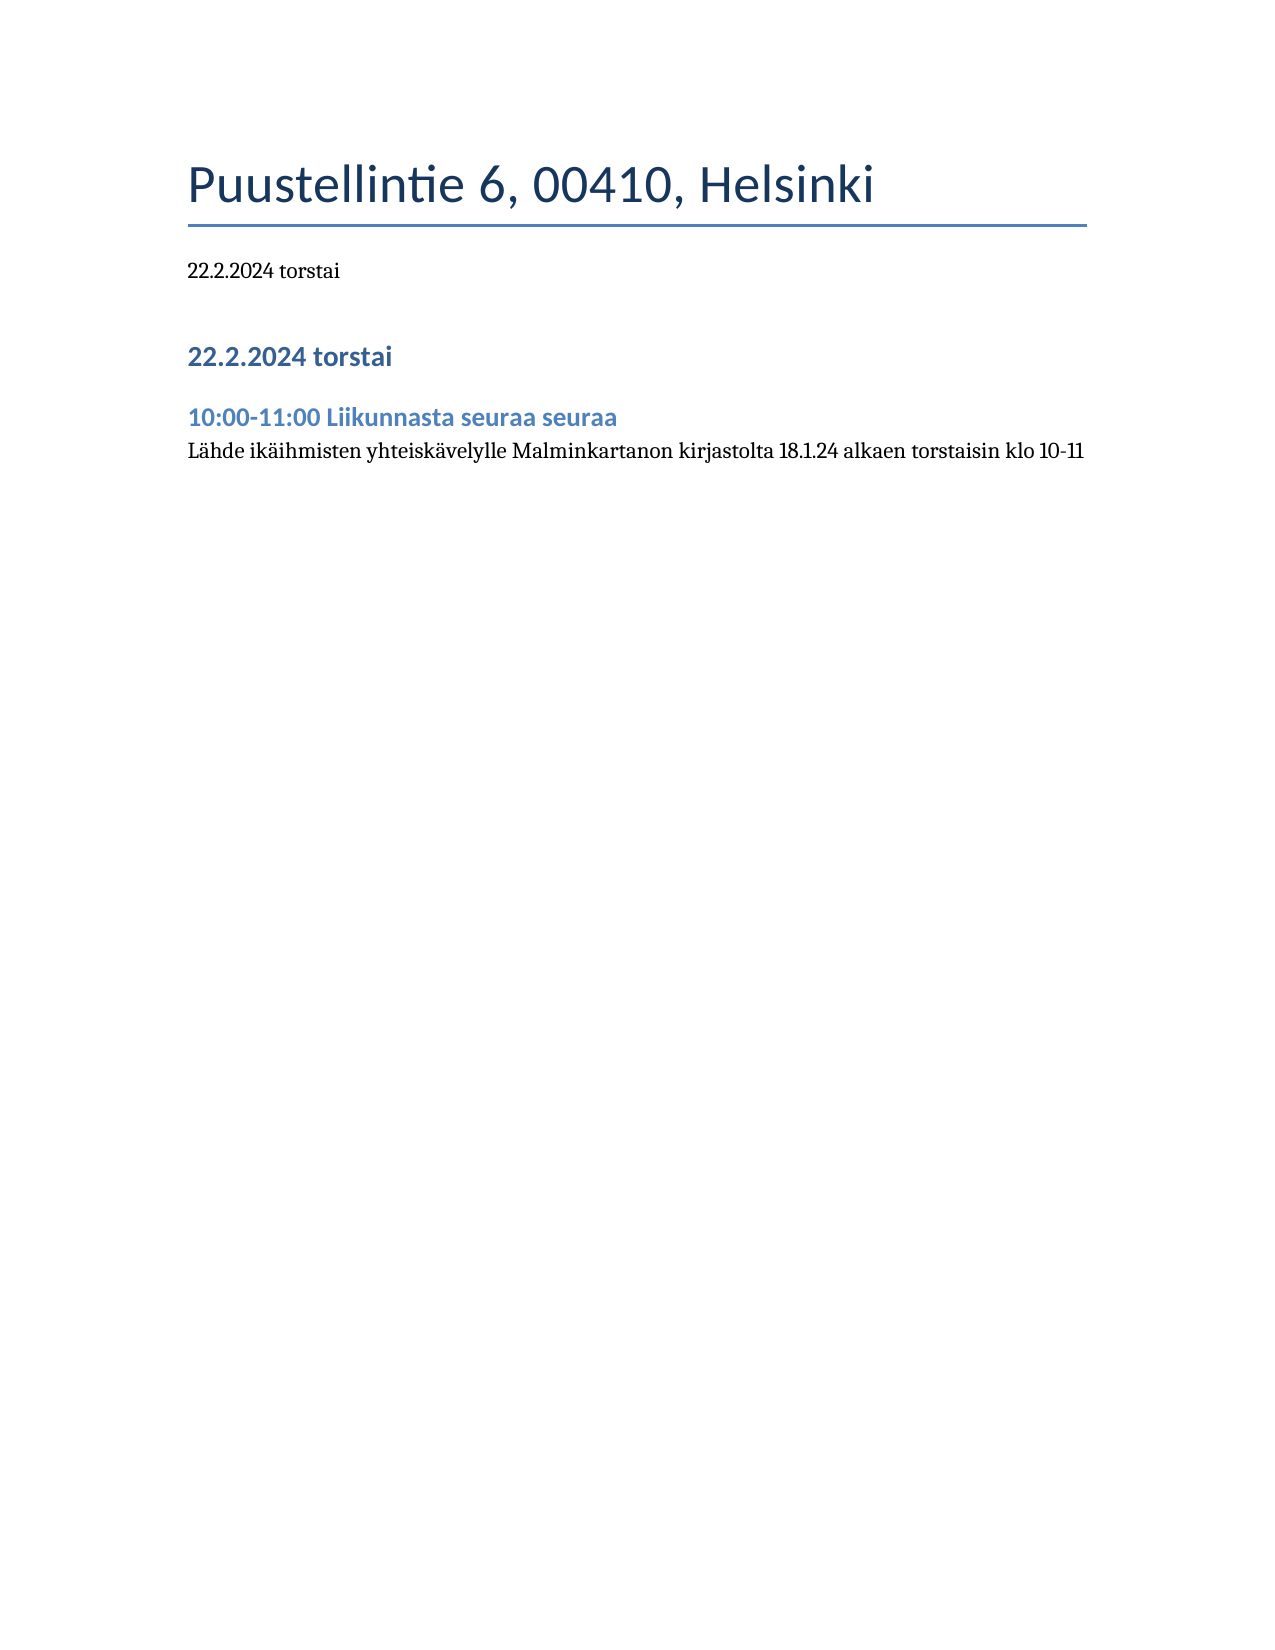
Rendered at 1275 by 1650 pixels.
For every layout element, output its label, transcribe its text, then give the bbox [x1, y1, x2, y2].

text Lähde ikäihmisten yhteiskävelylle Malminkartanon kirjastolta 18.1.24 alkaen torstaisin klo 10-11 [187, 438, 1087, 464]
subtitle 10:00-11:00 Liikunnasta seuraa seuraa [187, 400, 1087, 433]
title Puustellintie 6, 00410, Helsinki [187, 150, 1087, 227]
text 22.2.2024 torstai [187, 258, 1087, 284]
subtitle 22.2.2024 torstai [187, 338, 1087, 374]
